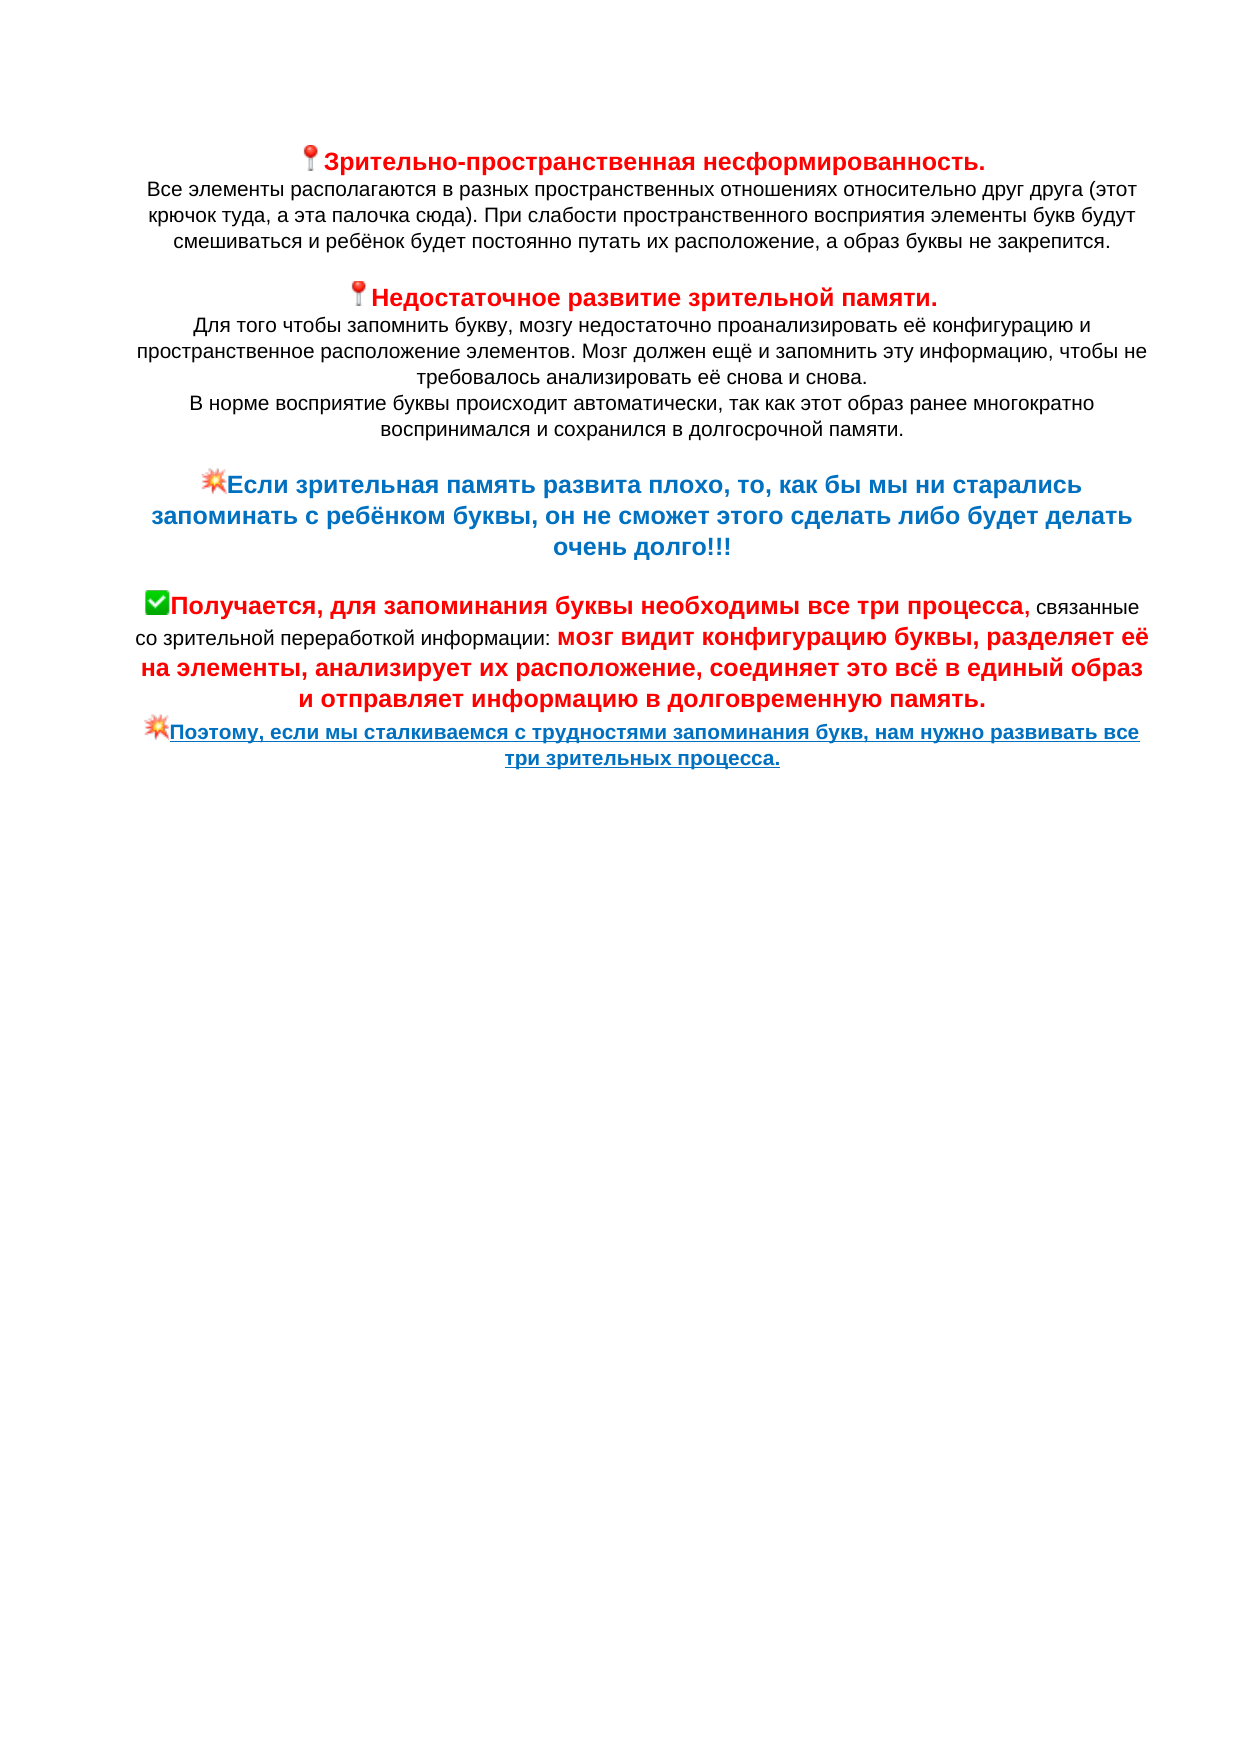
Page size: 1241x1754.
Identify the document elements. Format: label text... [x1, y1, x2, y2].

picture [144, 714, 170, 740]
picture [298, 145, 324, 171]
picture [201, 468, 227, 494]
text Зрительно-пространственная несформированность. Все элементы располагаются в разных пространственных отношениях относительно друг друга (этот крючок туда, а эта палочка сюда). При слабости пространственного восприятия элементы букв будут смешиваться и ребёнок будет постоянно путать их расположение, а образ буквы не закрепится. Недостаточное развитие зрительной памяти. Для того чтобы запомнить букву, мозгу недостаточно проанализировать её конфигурацию и пространственное расположение элементов. Мозг должен ещё и запомнить эту информацию, чтобы не требовалось анализировать её снова и снова. В норме восприятие буквы происходит автоматически, так как этот образ ранее многократно воспринимался и сохранился в долгосрочной памяти. Если зрительная память развита плохо, то, как бы мы ни старались запоминать с ребёнком буквы, он не сможет этого сделать либо будет делать очень долго!!! Получается, для запоминания буквы необходимы все три процесса, связанные со зрительной переработкой информации: мозг видит конфигурацию буквы, разделяет её на элементы, анализирует их расположение, соединяет это всё в единый образ и отправляет информацию в долговременную память. Поэтому, если мы сталкиваемся с трудностями запоминания букв, нам нужно развивать все три зрительных процесса. [133, 145, 1152, 770]
picture [145, 589, 171, 615]
picture [346, 281, 372, 306]
